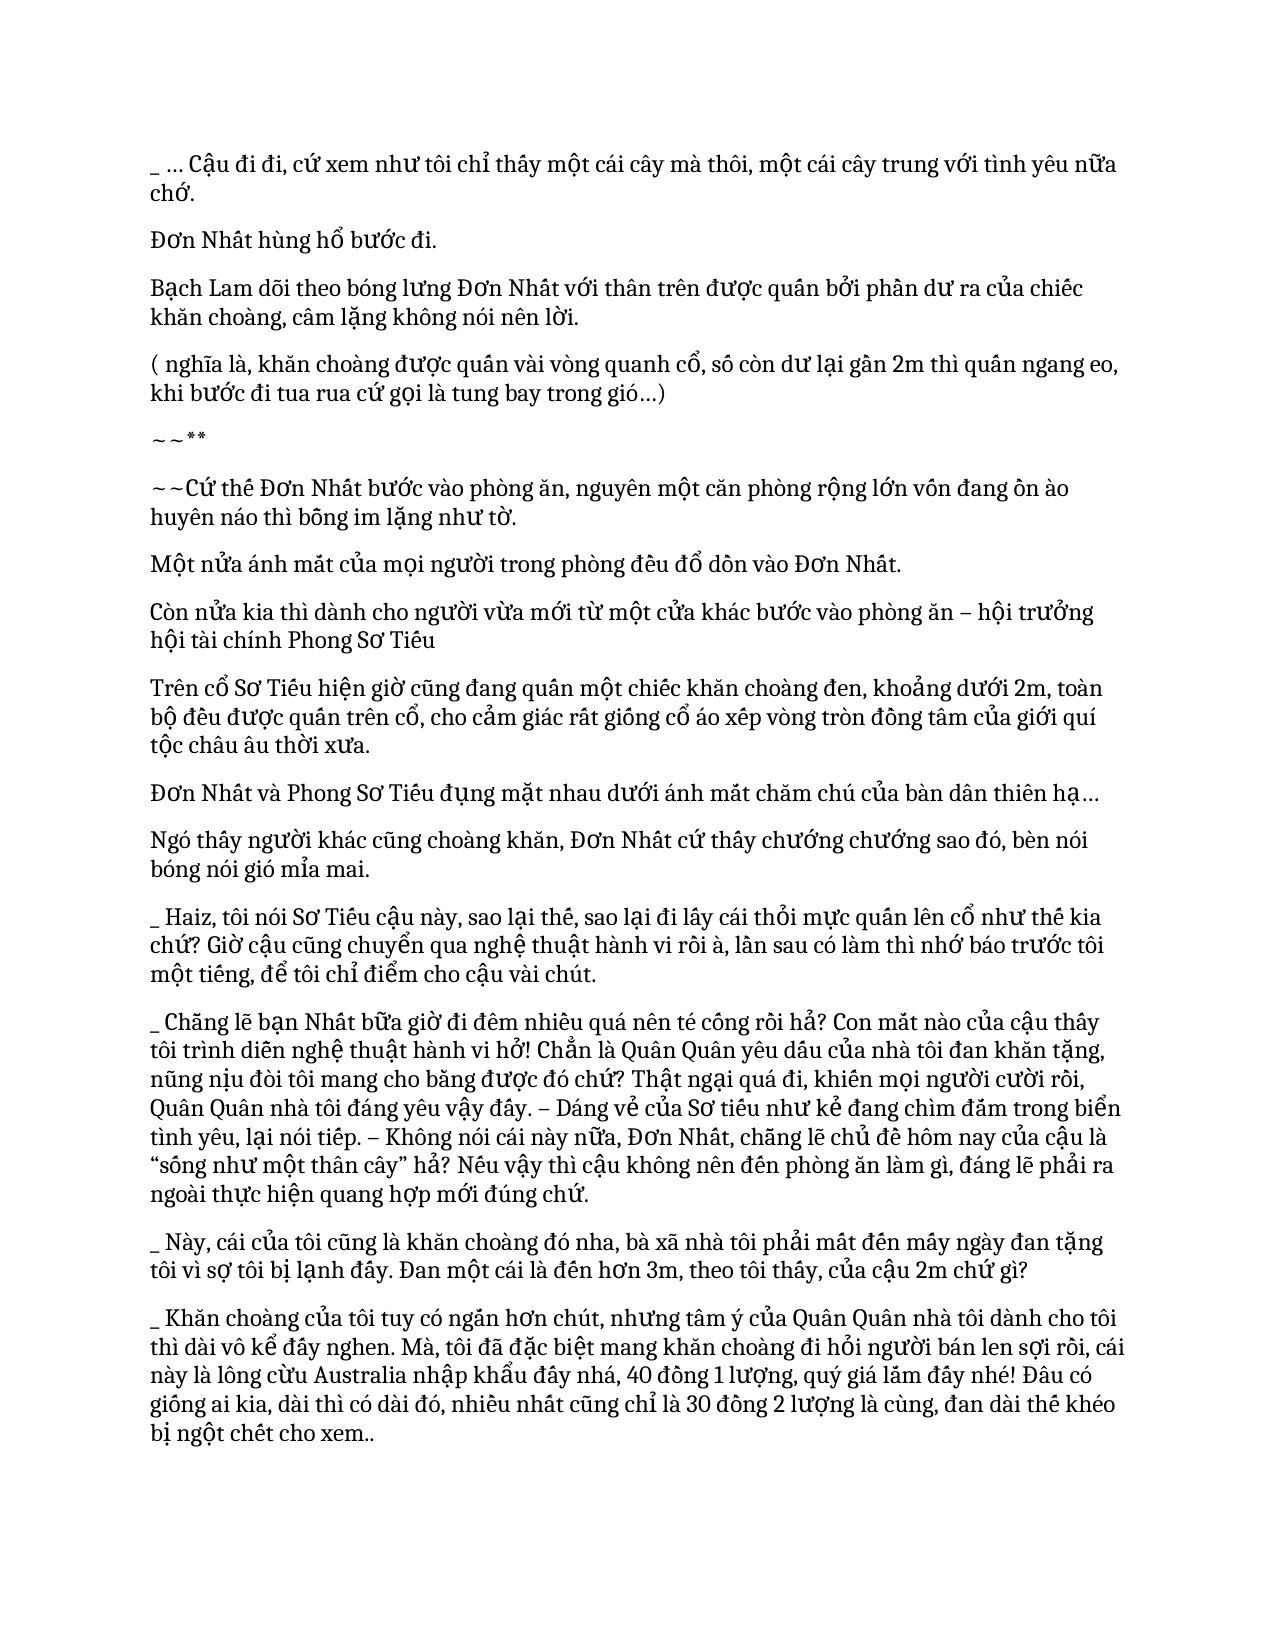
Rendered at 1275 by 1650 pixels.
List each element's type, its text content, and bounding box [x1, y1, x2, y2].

text Đơn Nhất và Phong Sơ Tiếu đụng mặt nhau dưới ánh mắt chăm chú của bàn dân thiên hạ… [150, 779, 1125, 807]
text _ Khăn choàng của tôi tuy có ngắn hơn chút, nhưng tâm ý của Quân Quân nhà tôi dành cho tôi thì dài vô kể đấy nghen. Mà, tôi đã đặc biệt mang khăn choàng đi hỏi người bán len sợi rồi, cái này là lông cừu Australia nhập khẩu đấy nhá, 40 đồng 1 lượng, quý giá lắm đấy nhé! Đâu có giống ai kia, dài thì có dài đó, nhiều nhất cũng chỉ là 30 đồng 2 lượng là cùng, đan dài thế khéo bị ngột chết cho xem.. [150, 1304, 1125, 1447]
text _ Chẵng lẽ bạn Nhất bữa giờ đi đêm nhiều quá nên té cống rồi hả? Con mắt nào của cậu thấy tôi trình diễn nghệ thuật hành vi hở! Chẳn là Quân Quân yêu dấu của nhà tôi đan khăn tặng, nũng nịu đòi tôi mang cho bằng được đó chứ? Thật ngại quá đi, khiến mọi người cười rồi, Quân Quân nhà tôi đáng yêu vậy đấy. – Dáng vẻ của Sơ tiếu như kẻ đang chìm đắm trong biển tình yêu, lại nói tiếp. – Không nói cái này nữa, Đơn Nhất, chẵng lẽ chủ đề hôm nay của cậu là “sống như một thân cây” hả? Nếu vậy thì cậu không nên đến phòng ăn làm gì, đáng lẽ phải ra ngoài thực hiện quang hợp mới đúng chứ. [150, 1007, 1125, 1209]
text ~~Cứ thế Đơn Nhất bước vào phòng ăn, nguyên một căn phòng rộng lớn vốn đang ồn ào huyên náo thì bỗng im lặng như tờ. [150, 474, 1125, 531]
text _ Haiz, tôi nói Sơ Tiếu cậu này, sao lại thế, sao lại đi lấy cái thỏi mực quấn lên cổ như thế kia chứ? Giờ cậu cũng chuyển qua nghệ thuật hành vi rồi à, lần sau có làm thì nhớ báo trước tôi một tiếng, để tôi chỉ điểm cho cậu vài chút. [150, 902, 1125, 989]
text Còn nửa kia thì dành cho người vừa mới từ một cửa khác bước vào phòng ăn – hội trưởng hội tài chính Phong Sơ Tiếu [150, 597, 1125, 655]
text Đơn Nhất hùng hổ bước đi. [150, 226, 1125, 255]
text Trên cổ Sơ Tiếu hiện giờ cũng đang quấn một chiếc khăn choàng đen, khoảng dưới 2m, toàn bộ đều được quấn trên cổ, cho cảm giác rất giống cổ áo xếp vòng tròn đồng tâm của giới quí tộc châu âu thời xưa. [150, 674, 1125, 760]
text _ Này, cái của tôi cũng là khăn choàng đó nha, bà xã nhà tôi phải mất đến mấy ngày đan tặng tôi vì sợ tôi bị lạnh đấy. Đan một cái là đến hơn 3m, theo tôi thấy, của cậu 2m chứ gì? [150, 1227, 1125, 1285]
text ( nghĩa là, khăn choàng được quấn vài vòng quanh cổ, số còn dư lại gần 2m thì quấn ngang eo, khi bước đi tua rua cứ gọi là tung bay trong gió…) [150, 350, 1125, 407]
text ~~** [150, 426, 1125, 455]
text _ … Cậu đi đi, cứ xem như tôi chỉ thấy một cái cây mà thôi, một cái cây trung với tình yêu nữa chớ. [150, 150, 1125, 207]
text Một nửa ánh mắt của mọi người trong phòng đều đổ dồn vào Đơn Nhất. [150, 550, 1125, 579]
text Ngó thấy người khác cũng choàng khăn, Đơn Nhất cứ thấy chướng chướng sao đó, bèn nói bóng nói gió mỉa mai. [150, 826, 1125, 884]
text Bạch Lam dõi theo bóng lưng Đơn Nhất với thân trên được quấn bởi phần dư ra của chiếc khăn choàng, câm lặng không nói nên lời. [150, 274, 1125, 331]
